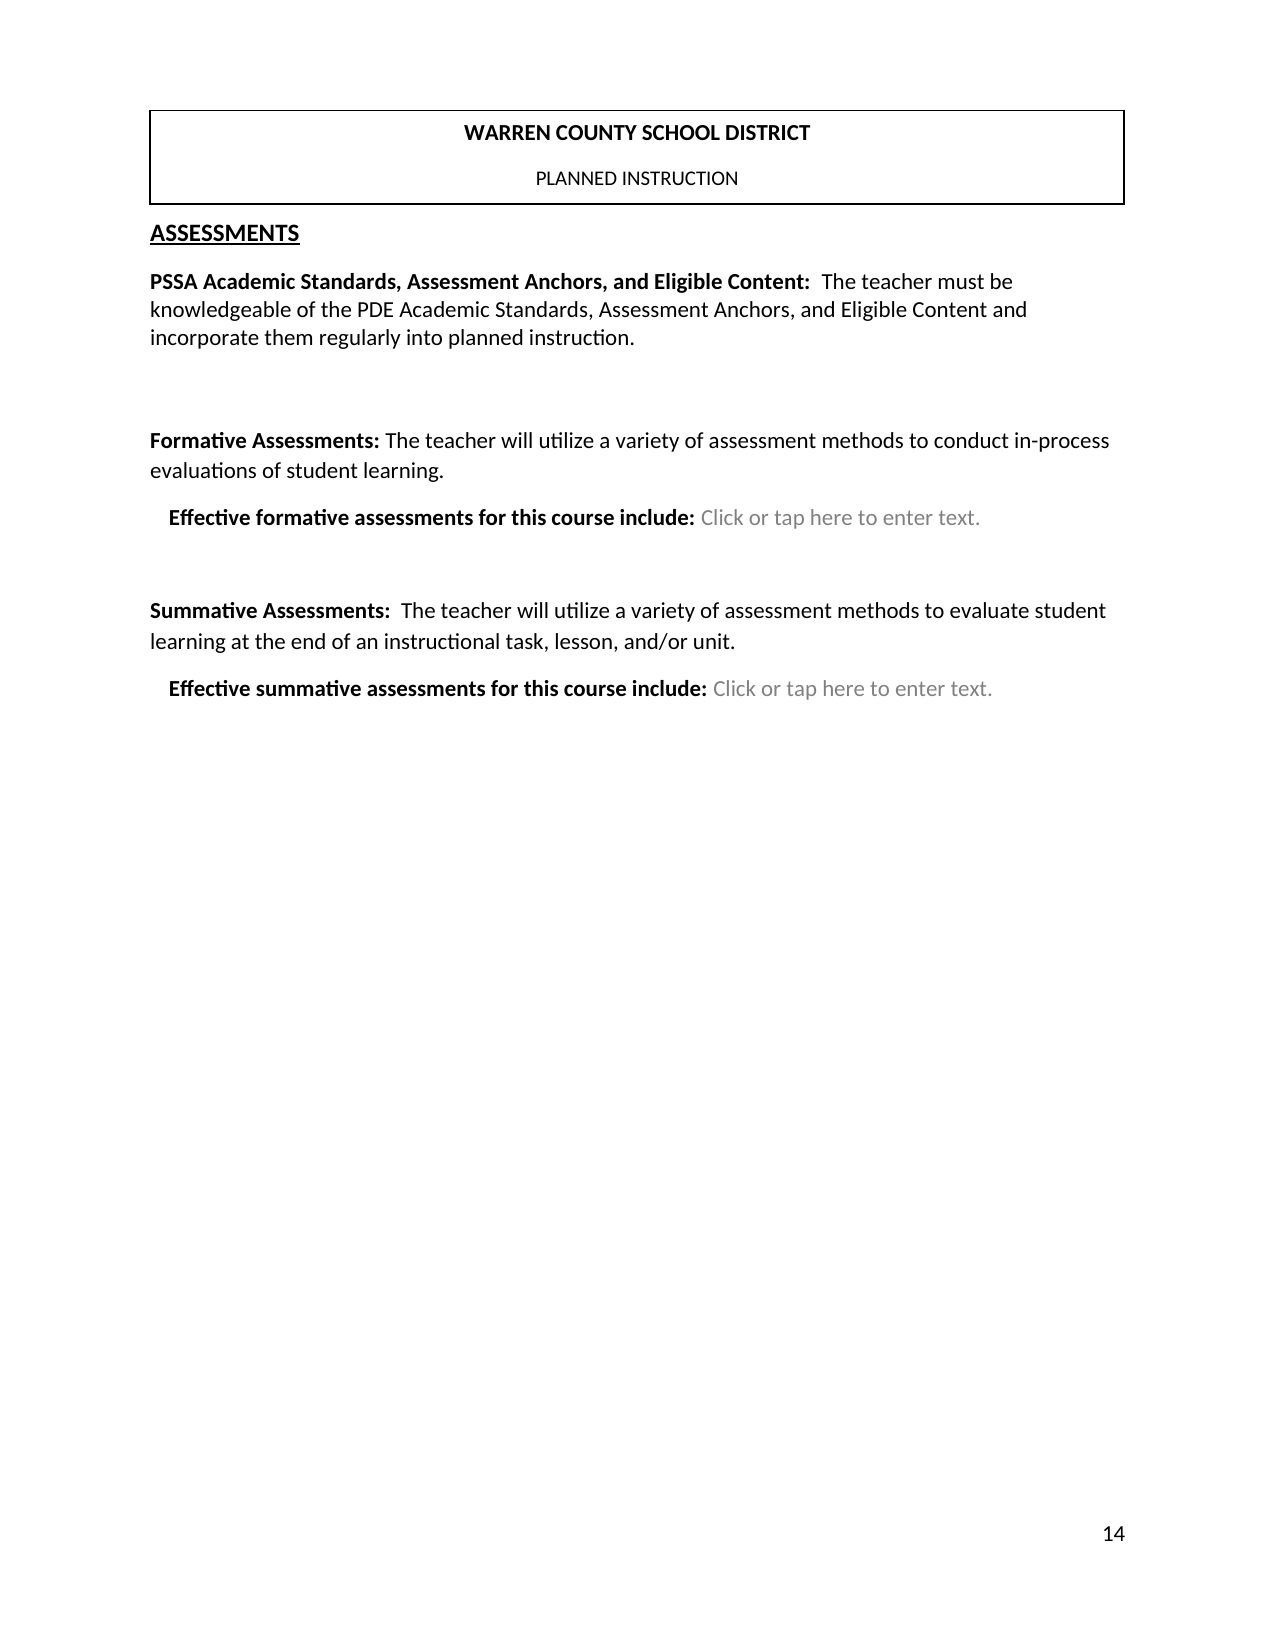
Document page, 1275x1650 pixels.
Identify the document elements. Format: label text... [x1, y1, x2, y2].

text ASSESSMENTS [150, 150, 1125, 248]
text Summative Assessments: The teacher will utilize a variety of assessment methods to evaluate student learning at the end of an instructional task, lesson, and/or unit. [150, 597, 1125, 655]
text PSSA Academic Standards, Assessment Anchors, and Eligible Content: The teacher must be knowledgeable of the PDE Academic Standards, Assessment Anchors, and Eligible Content and incorporate them regularly into planned instruction. [150, 267, 1125, 351]
text Formative Assessments: The teacher will utilize a variety of assessment methods to conduct in-process evaluations of student learning. [150, 426, 1125, 484]
text Effective formative assessments for this course include: [169, 503, 1125, 531]
text Effective summative assessments for this course include: [169, 674, 1125, 702]
